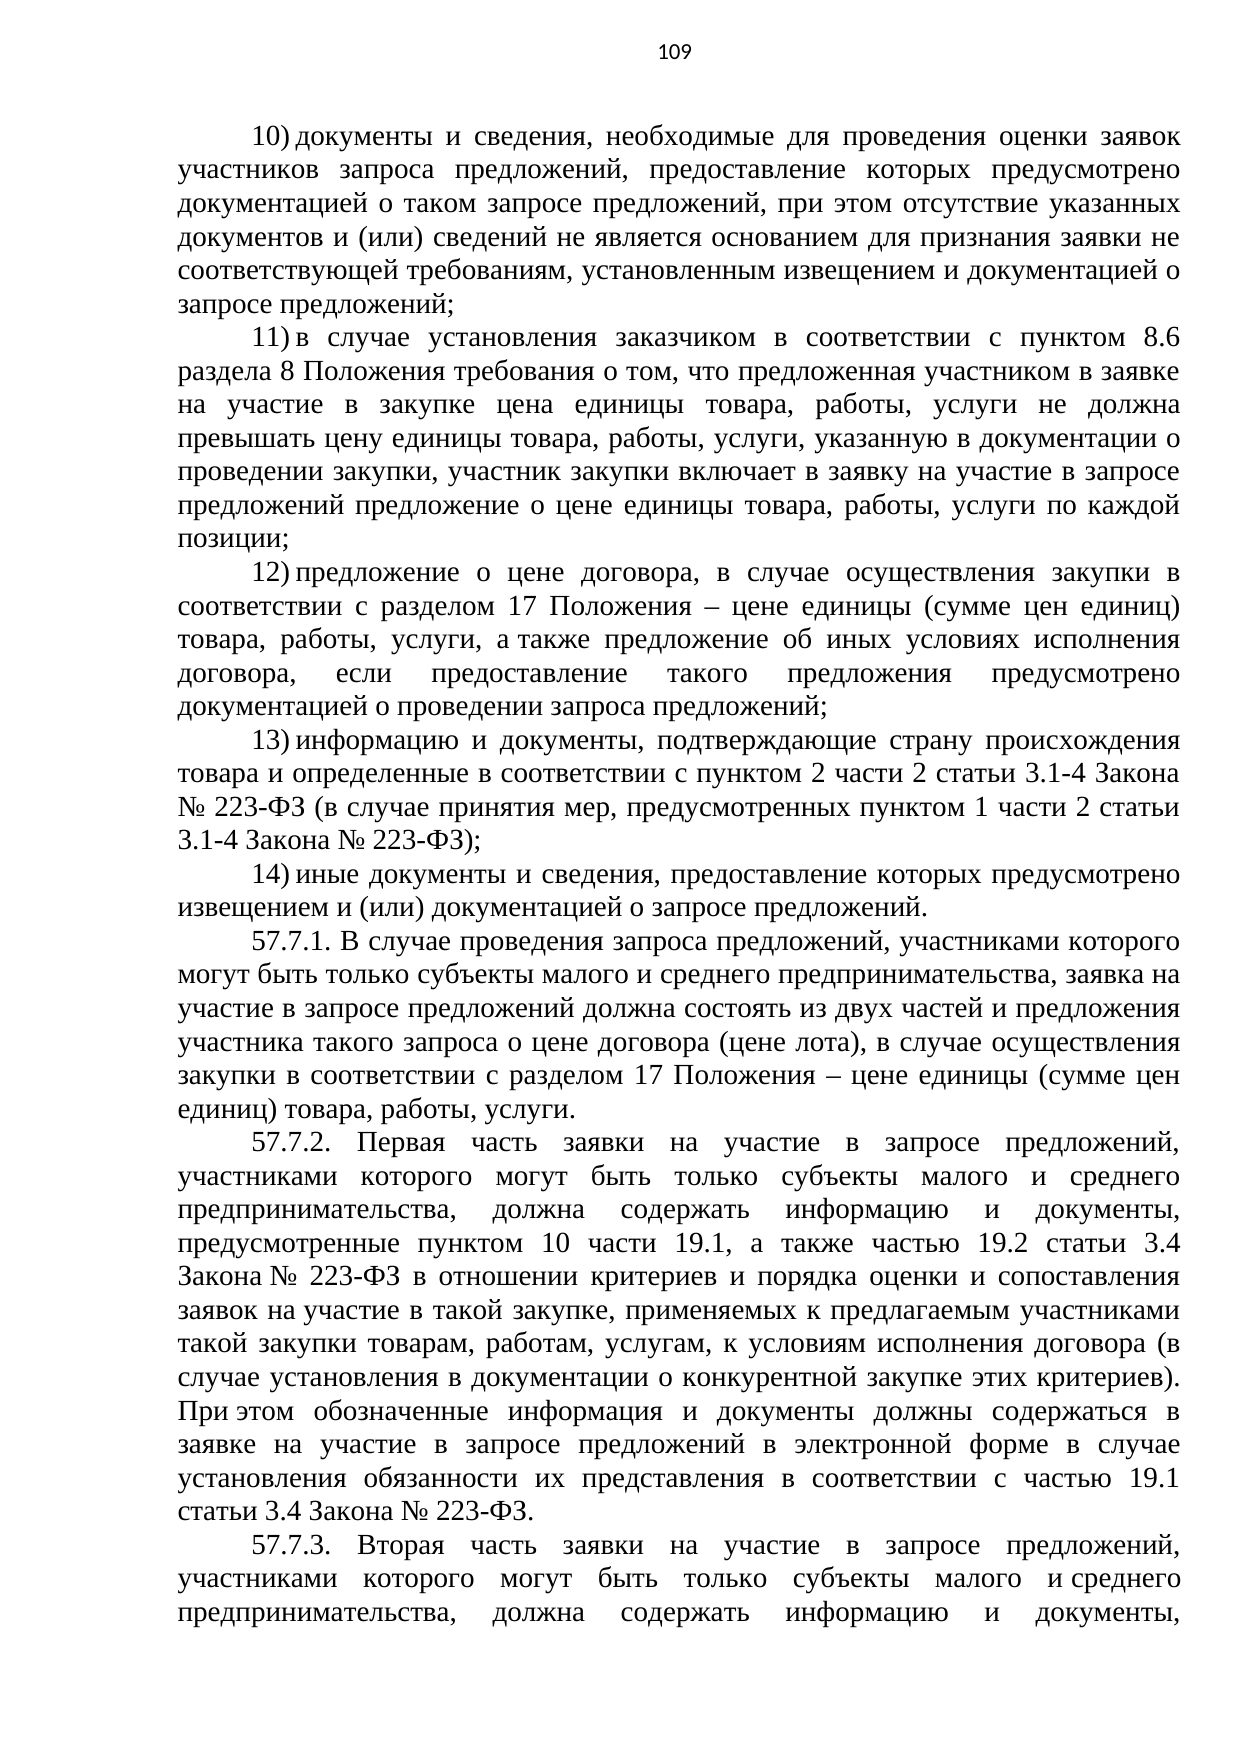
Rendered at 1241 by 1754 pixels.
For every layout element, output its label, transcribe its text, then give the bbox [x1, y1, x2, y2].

list иные документы и сведения, предоставление которых предусмотрено извещением и (или) документацией о запросе предложений. [177, 856, 1181, 923]
list информацию и документы, подтверждающие страну происхождения товара и определенные в соответствии с пунктом 2 части 2 статьи 3.1-4 Закона № 223-ФЗ (в случае принятия мер, предусмотренных пунктом 1 части 2 статьи 3.1-4 Закона № 223-ФЗ); [177, 722, 1181, 856]
list документы и сведения, необходимые для проведения оценки заявок участников запроса предложений, предоставление которых предусмотрено документацией о таком запросе предложений, при этом отсутствие указанных документов и (или) сведений не является основанием для признания заявки не соответствующей требованиям, установленным извещением и документацией о запросе предложений; [177, 118, 1181, 319]
text 57.7.2. Первая часть заявки на участие в запросе предложений, участниками которого могут быть только субъекты малого и среднего предпринимательства, должна содержать информацию и документы, предусмотренные пунктом 10 части 19.1, а также частью 19.2 статьи 3.4 Закона № 223-ФЗ в отношении критериев и порядка оценки и сопоставления заявок на участие в такой закупке, применяемых к предлагаемым участниками такой закупки товарам, работам, услугам, к условиям исполнения договора (в случае установления в документации о конкурентной закупке этих критериев). При этом обозначенные информация и документы должны содержаться в заявке на участие в запросе предложений в электронной форме в случае установления обязанности их представления в соответствии с частью 19.1 статьи 3.4 Закона № 223-ФЗ. [177, 1124, 1181, 1527]
text 57.7.1. В случае проведения запроса предложений, участниками которого могут быть только субъекты малого и среднего предпринимательства, заявка на участие в запросе предложений должна состоять из двух частей и предложения участника такого запроса о цене договора (цене лота), в случае осуществления закупки в соответствии с разделом 17 Положения – цене единицы (сумме цен единиц) товара, работы, услуги. [177, 923, 1181, 1124]
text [177, 1527, 1181, 1627]
list в случае установления заказчиком в соответствии с пунктом 8.6 раздела 8 Положения требования о том, что предложенная участником в заявке на участие в закупке цена единицы товара, работы, услуги не должна превышать цену единицы товара, работы, услуги, указанную в документации о проведении закупки, участник закупки включает в заявку на участие в запросе предложений предложение о цене единицы товара, работы, услуги по каждой позиции; [177, 319, 1181, 554]
list предложение о цене договора, в случае осуществления закупки в соответствии с разделом 17 Положения – цене единицы (сумме цен единиц) товара, работы, услуги, а также предложение об иных условиях исполнения договора, если предоставление такого предложения предусмотрено документацией о проведении запроса предложений; [177, 554, 1181, 722]
